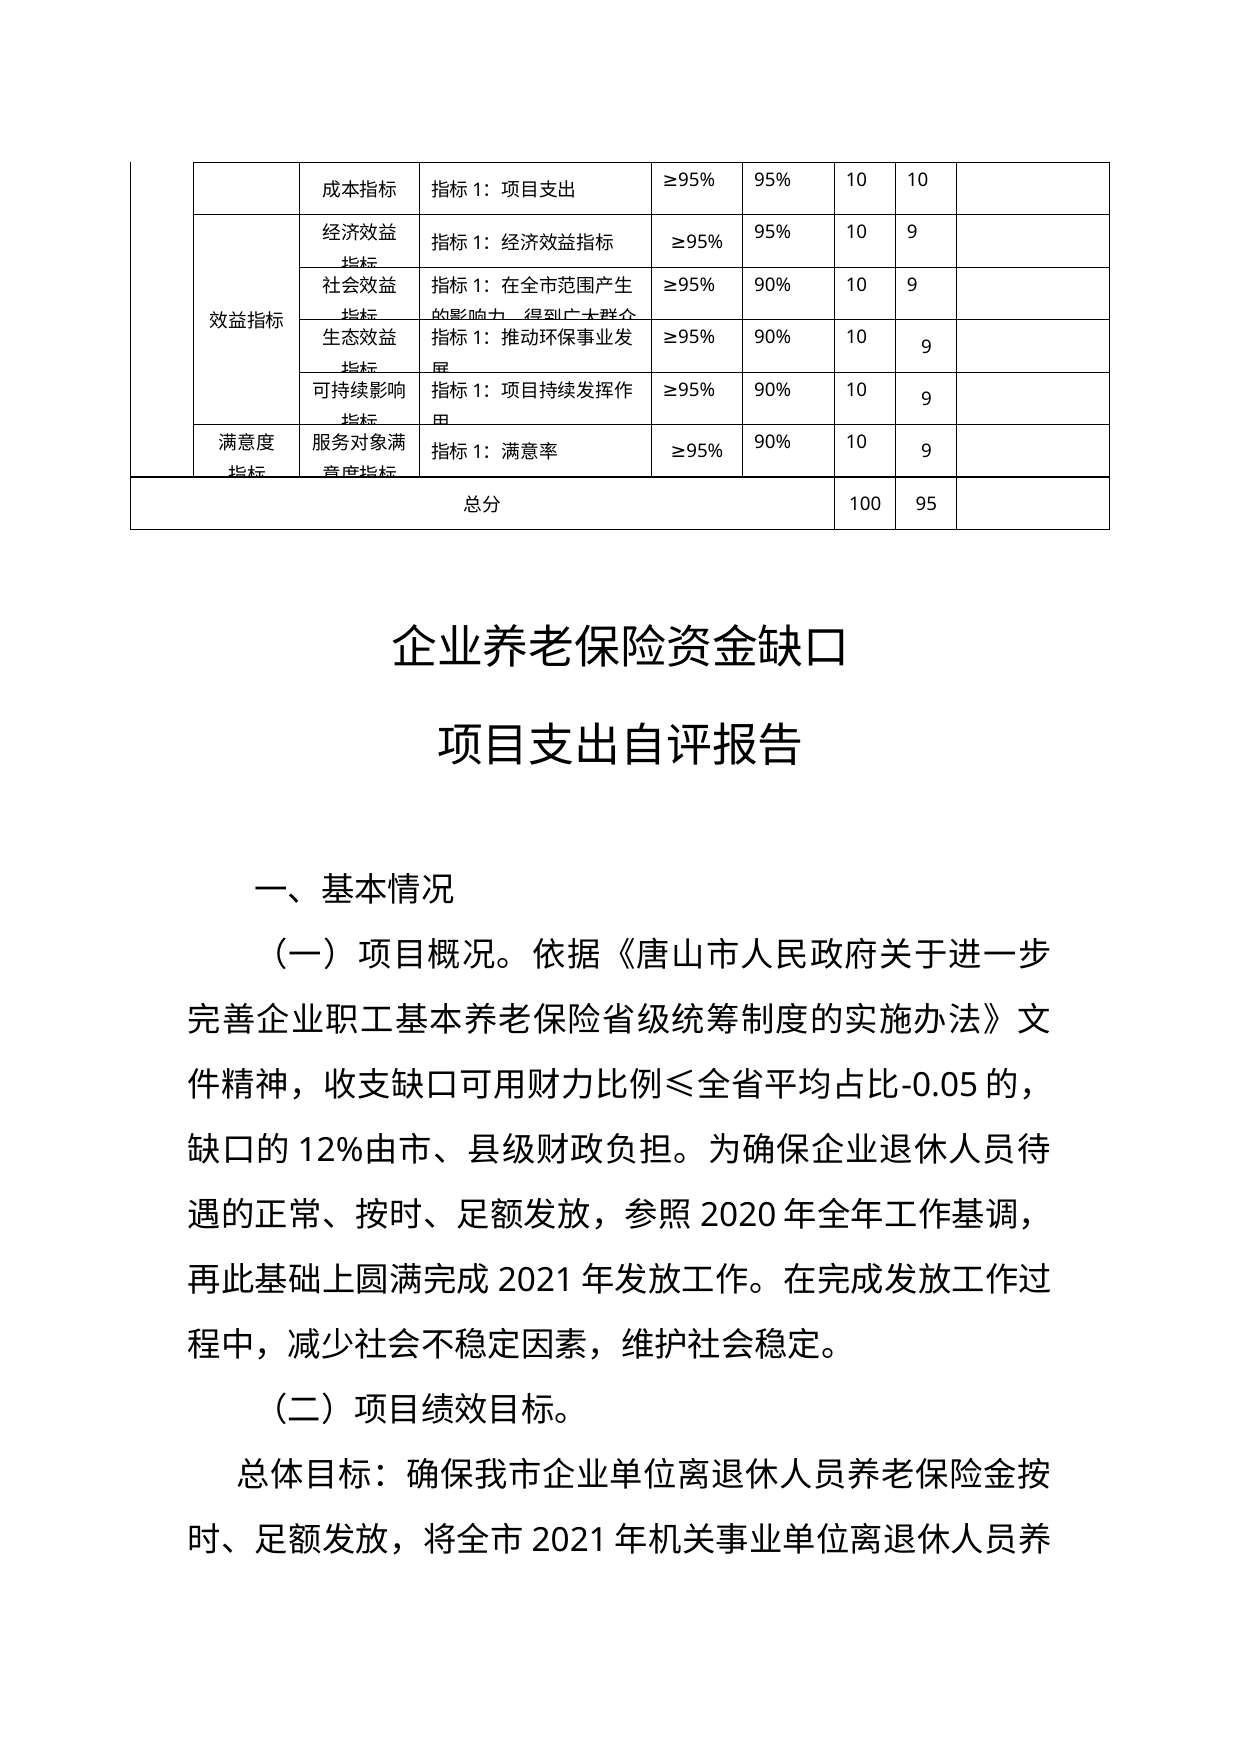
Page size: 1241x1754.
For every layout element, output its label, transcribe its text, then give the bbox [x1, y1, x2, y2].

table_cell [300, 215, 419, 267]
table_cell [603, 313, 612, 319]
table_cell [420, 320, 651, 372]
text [187, 1440, 1053, 1570]
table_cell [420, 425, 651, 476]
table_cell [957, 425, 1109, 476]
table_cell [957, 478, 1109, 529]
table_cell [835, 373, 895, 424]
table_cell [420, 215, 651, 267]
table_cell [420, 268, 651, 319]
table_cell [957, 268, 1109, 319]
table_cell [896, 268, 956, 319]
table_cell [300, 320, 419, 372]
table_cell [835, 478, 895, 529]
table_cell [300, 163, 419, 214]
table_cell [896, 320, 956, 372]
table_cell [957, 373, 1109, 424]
text 企业养老保险资金缺口 [187, 595, 1053, 692]
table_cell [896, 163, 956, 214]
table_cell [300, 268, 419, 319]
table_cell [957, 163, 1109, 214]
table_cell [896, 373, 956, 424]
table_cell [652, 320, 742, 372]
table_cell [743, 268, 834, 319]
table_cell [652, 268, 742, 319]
text 一、基本情况 [187, 855, 1053, 920]
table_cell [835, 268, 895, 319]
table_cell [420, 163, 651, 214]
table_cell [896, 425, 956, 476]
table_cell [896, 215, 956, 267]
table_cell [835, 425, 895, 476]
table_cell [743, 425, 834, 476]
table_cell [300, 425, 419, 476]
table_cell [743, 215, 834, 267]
text （二）项目绩效目标。 [187, 1375, 1053, 1440]
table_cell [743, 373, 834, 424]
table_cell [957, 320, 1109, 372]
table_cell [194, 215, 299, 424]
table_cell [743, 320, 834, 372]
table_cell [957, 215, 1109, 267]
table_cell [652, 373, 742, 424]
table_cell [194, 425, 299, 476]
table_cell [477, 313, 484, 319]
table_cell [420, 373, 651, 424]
text （一）项目概况。依据《唐山市人民政府关于进一步完善企业职工基本养老保险省级统筹制度的实施办法》文件精神，收支缺口可用财力比例≤全省平均占比-0.05的，缺口的12%由市、县级财政负担。为确保企业退休人员待遇的正常、按时、足额发放，参照2020年全年工作基调，再此基础上圆满完成2021年发放工作。在完成发放工作过程中，减少社会不稳定因素，维护社会稳定。 [187, 920, 1053, 1375]
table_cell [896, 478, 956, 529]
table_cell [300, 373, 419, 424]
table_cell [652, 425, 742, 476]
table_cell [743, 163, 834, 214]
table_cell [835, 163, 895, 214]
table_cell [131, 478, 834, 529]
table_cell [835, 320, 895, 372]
text 项目支出自评报告 [187, 692, 1053, 790]
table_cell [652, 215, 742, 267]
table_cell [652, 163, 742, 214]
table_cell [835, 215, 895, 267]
